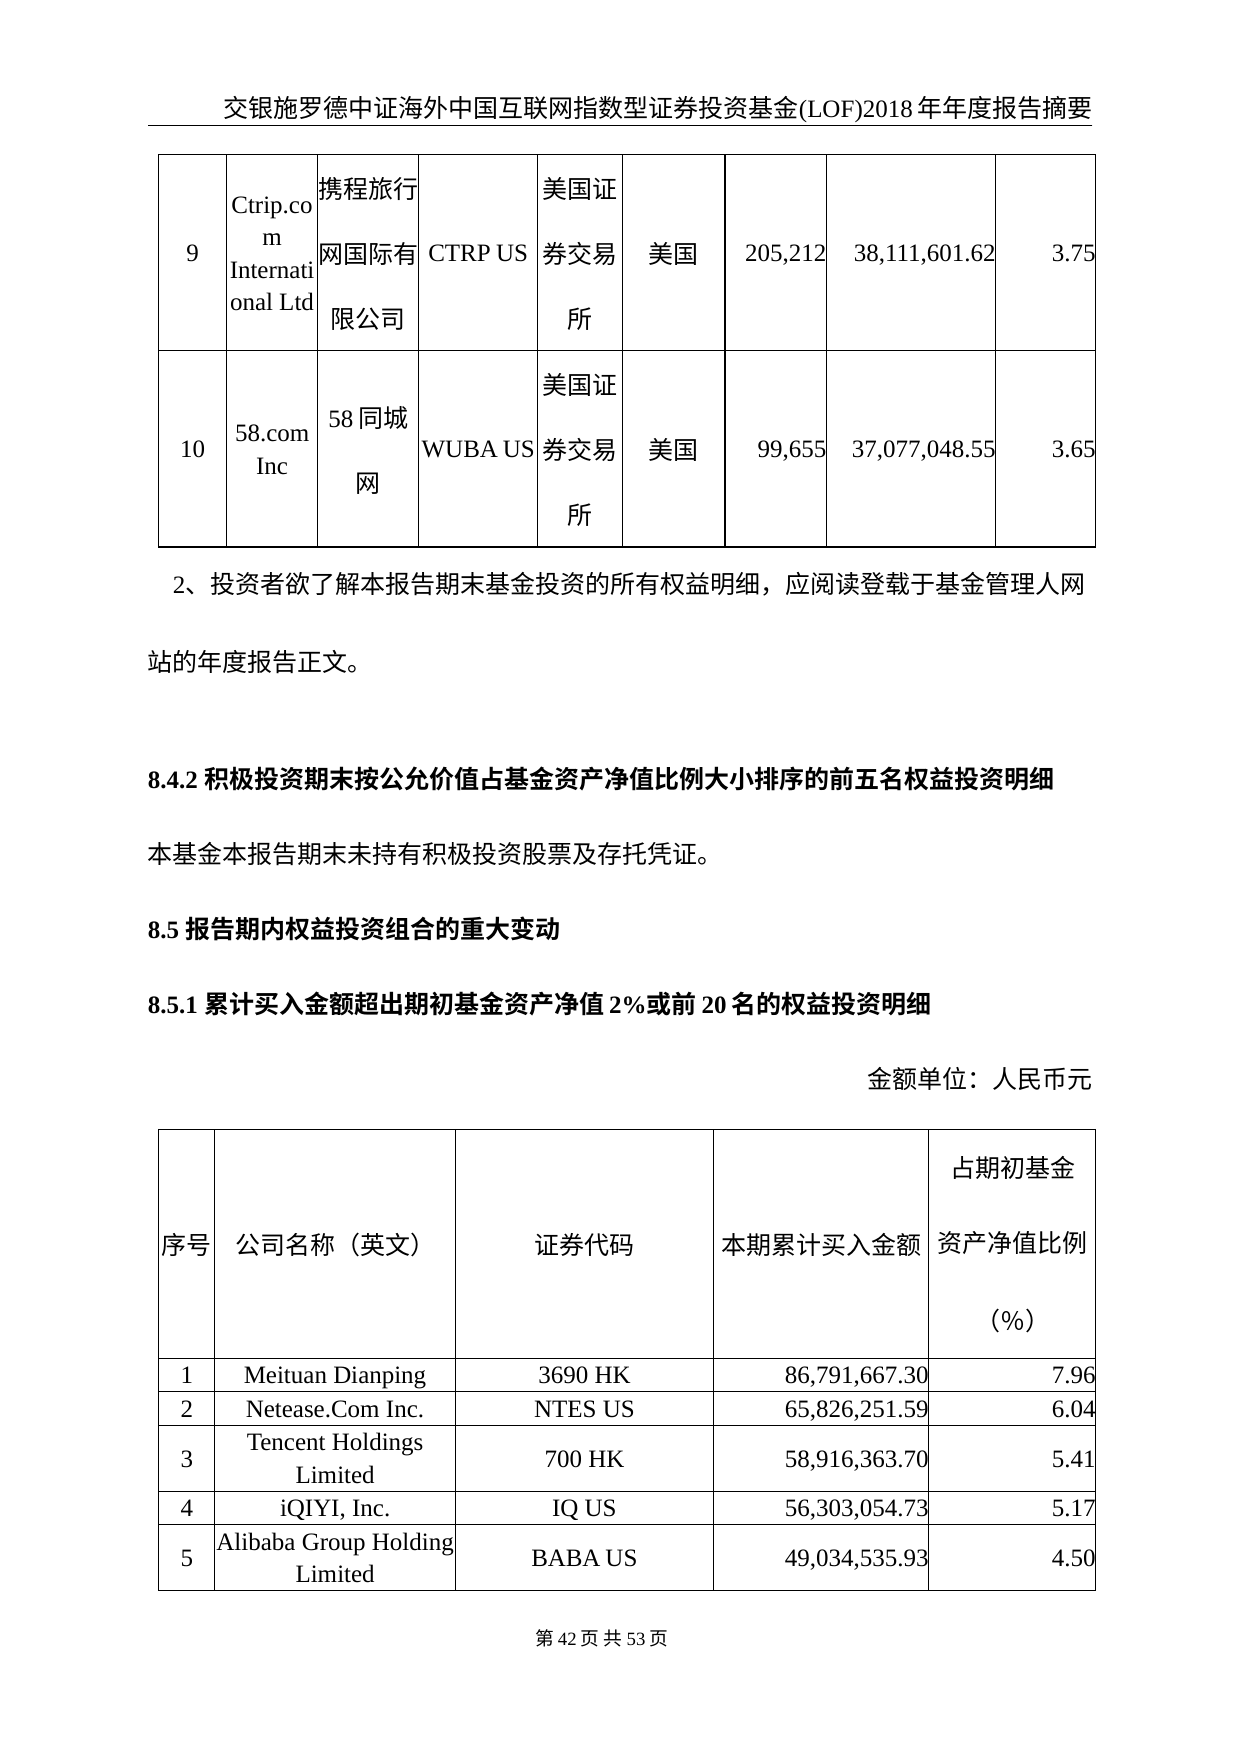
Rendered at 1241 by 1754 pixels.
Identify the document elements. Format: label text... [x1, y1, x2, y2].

table_cell 58同城网 [318, 351, 418, 546]
table_cell NTES US [456, 1392, 713, 1424]
table_cell Tencent Holdings Limited [215, 1426, 455, 1491]
table_cell 205,212 [726, 155, 826, 350]
table_cell 3.65 [996, 351, 1095, 546]
table_header 本期累计买入金额 [714, 1130, 928, 1357]
table_cell 3 [159, 1426, 214, 1491]
table_cell 65,826,251.59 [714, 1392, 928, 1424]
subtitle 8.5.1 累计买入金额超出期初基金资产净值2%或前20名的权益投资明细 [148, 970, 1092, 1035]
table_cell 6.04 [929, 1392, 1095, 1424]
subtitle 8.5 报告期内权益投资组合的重大变动 [148, 895, 1092, 960]
table_cell 10 [159, 351, 226, 546]
table_cell 美国证券交易所 [538, 351, 622, 546]
table_cell iQIYI, Inc. [215, 1492, 455, 1524]
table_cell 5 [159, 1525, 214, 1590]
table_cell Ctrip.com International Ltd [227, 155, 317, 350]
table_cell 2 [159, 1392, 214, 1424]
table_cell 美国证券交易所 [538, 155, 622, 350]
table_cell 3690 HK [456, 1359, 713, 1391]
table_cell 700 HK [456, 1426, 713, 1491]
table_cell 56,303,054.73 [714, 1492, 928, 1524]
table_cell 9 [159, 155, 226, 350]
table_cell Meituan Dianping [215, 1359, 455, 1391]
text 本基金本报告期末未持有积极投资股票及存托凭证。 [148, 820, 1092, 885]
text 金额单位：人民币元 [149, 1046, 1092, 1111]
table_cell WUBA US [419, 351, 537, 546]
table_cell 5.17 [929, 1492, 1095, 1524]
table_cell CTRP US [419, 155, 537, 350]
table_cell 58,916,363.70 [714, 1426, 928, 1491]
table_cell 5.41 [929, 1426, 1095, 1491]
table_header 占期初基金 资产净值比例（％） [929, 1130, 1095, 1357]
table_cell 美国 [623, 351, 724, 546]
table_cell 99,655 [726, 351, 826, 546]
table_cell 4.50 [929, 1525, 1095, 1590]
table_header 公司名称（英文） [215, 1130, 455, 1357]
table_header 序号 [159, 1130, 214, 1357]
table_cell Alibaba Group Holding Limited [215, 1525, 455, 1590]
table_cell 49,034,535.93 [714, 1525, 928, 1590]
table_cell 3.75 [996, 155, 1095, 350]
table_cell 38,111,601.62 [827, 155, 995, 350]
table_cell 1 [159, 1359, 214, 1391]
table_cell 美国 [623, 155, 724, 350]
table_header 证券代码 [456, 1130, 713, 1357]
table_cell BABA US [456, 1525, 713, 1590]
text 2、投资者欲了解本报告期末基金投资的所有权益明细，应阅读登载于基金管理人网站的年度报告正文。 [148, 550, 1092, 693]
table_cell 86,791,667.30 [714, 1359, 928, 1391]
table_cell 7.96 [929, 1359, 1095, 1391]
subtitle 8.4.2 积极投资期末按公允价值占基金资产净值比例大小排序的前五名权益投资明细 [148, 745, 1092, 810]
table_cell Netease.Com Inc. [215, 1392, 455, 1424]
table_cell 4 [159, 1492, 214, 1524]
table_cell 37,077,048.55 [827, 351, 995, 546]
table_cell IQ US [456, 1492, 713, 1524]
table_cell 58.com Inc [227, 351, 317, 546]
table_cell 携程旅行网国际有限公司 [318, 155, 418, 350]
